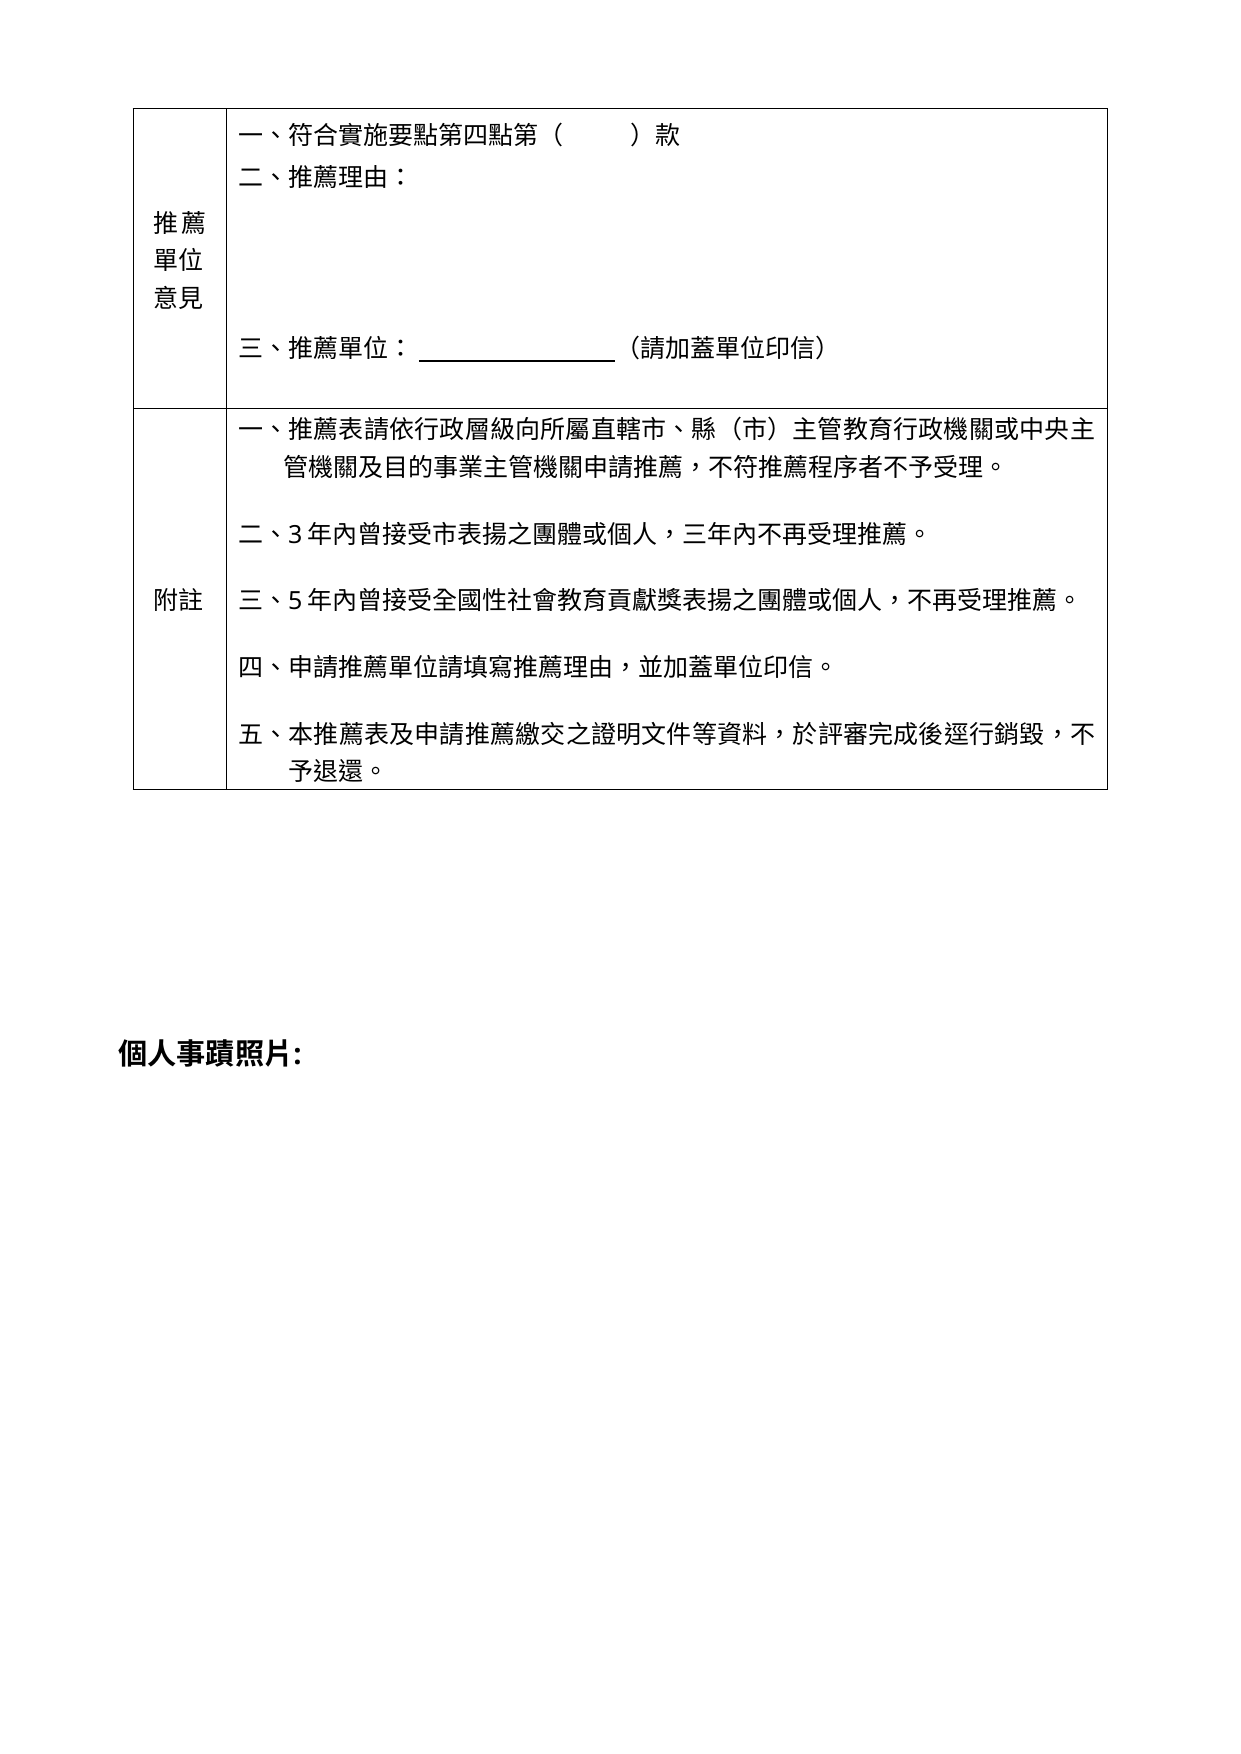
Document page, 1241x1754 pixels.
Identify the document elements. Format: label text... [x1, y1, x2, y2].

table_cell 附註 [134, 409, 226, 788]
table_cell 一、推薦表請依行政層級向所屬直轄市、縣（市）主管教育行政機關或中央主管機關及目的事業主管機關申請推薦，不符推薦程序者不予受理。 二、3年內曾接受市表揚之團體或個人，三年內不再受理推薦。 三、5年內曾接受全國性社會教育貢獻獎表揚之團體或個人，不再受理推薦。 四、申請推薦單位請填寫推薦理由，並加蓋單位印信。 五、本推薦表及申請推薦繳交之證明文件等資料，於評審完成後逕行銷毀，不予退還。 [227, 409, 1107, 788]
table_cell 推薦單位 意見 [134, 109, 226, 408]
table_cell 一、符合實施要點第四點第（ ）款 二、推薦理由： 三、推薦單位： （請加蓋單位印信） [227, 109, 1107, 408]
text 個人事蹟照片: [118, 1014, 1122, 1089]
